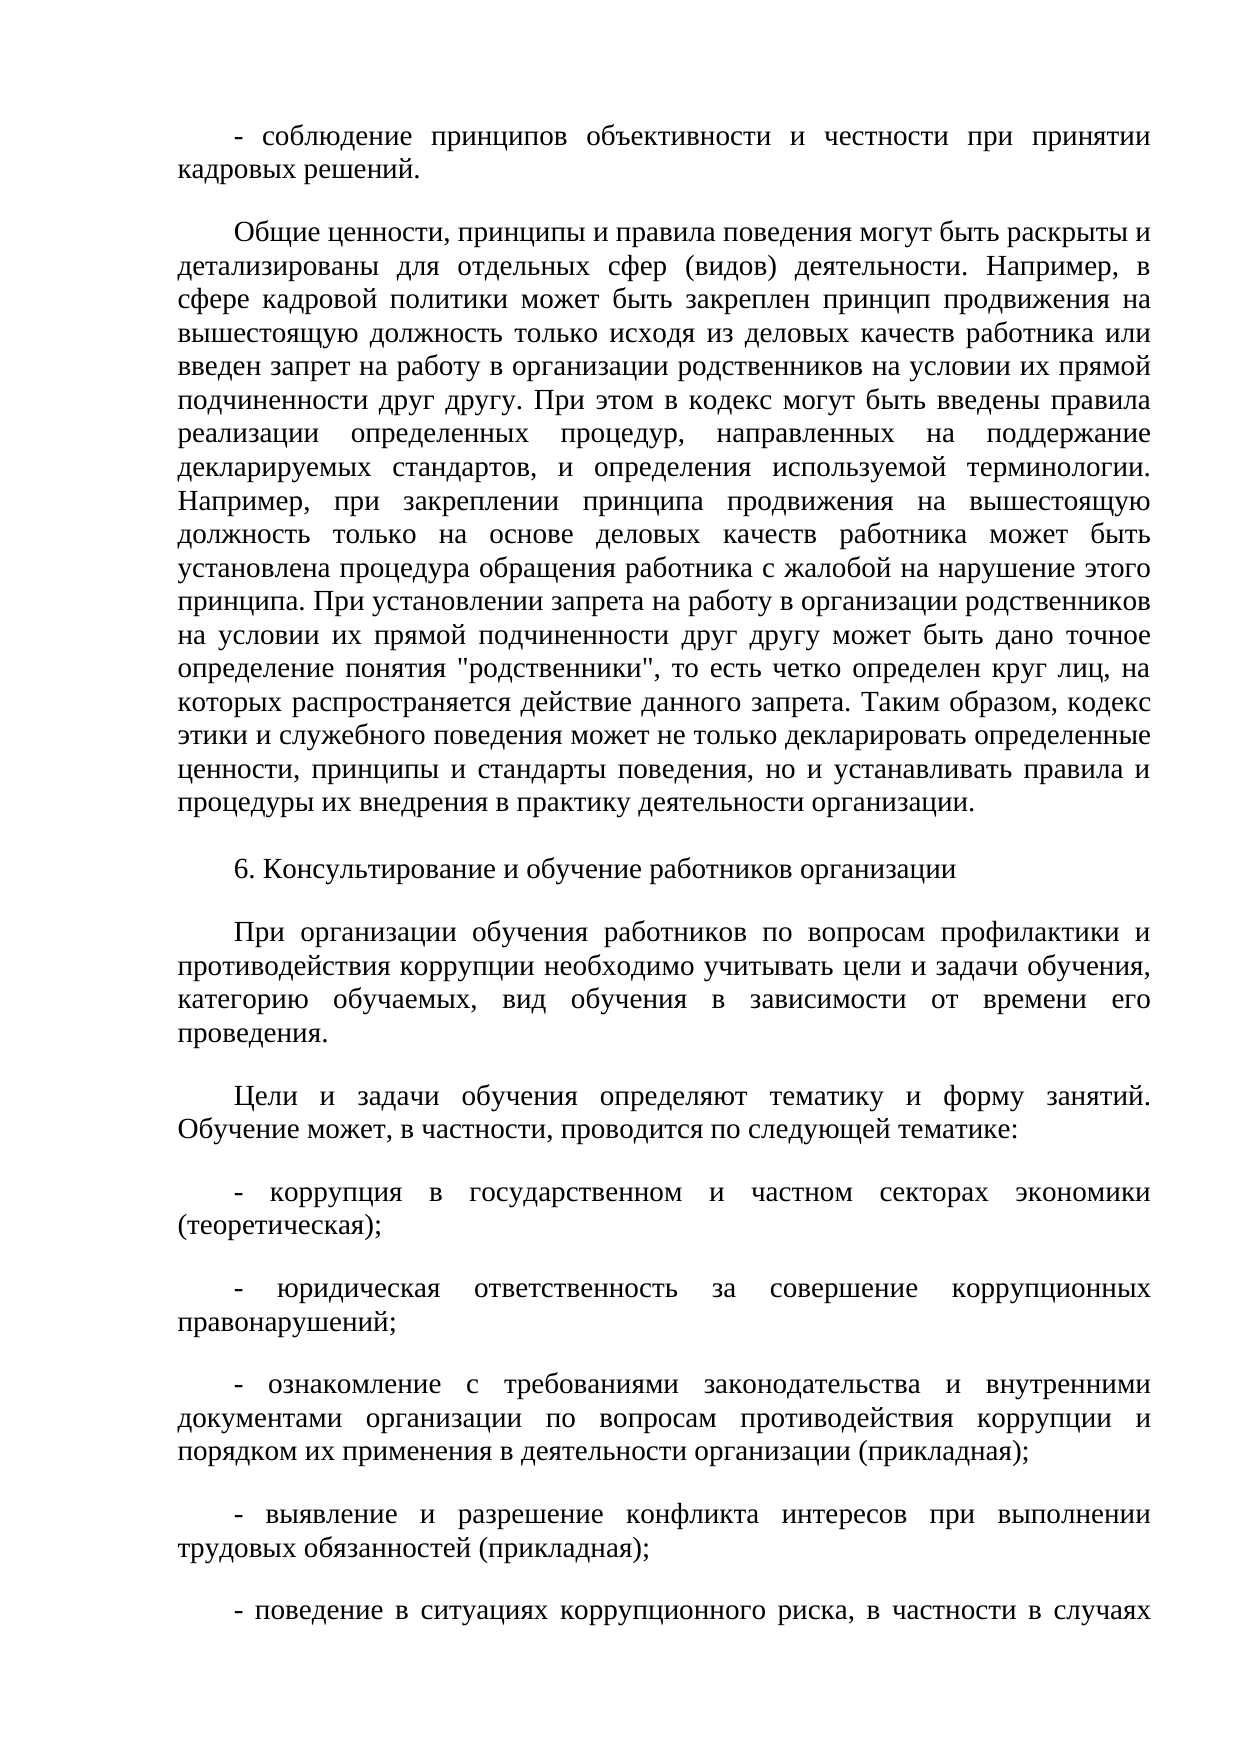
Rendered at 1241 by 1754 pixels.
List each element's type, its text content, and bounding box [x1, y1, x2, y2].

text Общие ценности, принципы и правила поведения могут быть раскрыты и детализированы для отдельных сфер (видов) деятельности. Например, в сфере кадровой политики может быть закреплен принцип продвижения на вышестоящую должность только исходя из деловых качеств работника или введен запрет на работу в организации родственников на условии их прямой подчиненности друг другу. При этом в кодекс могут быть введены правила реализации определенных процедур, направленных на поддержание декларируемых стандартов, и определения используемой терминологии. Например, при закреплении принципа продвижения на вышестоящую должность только на основе деловых качеств работника может быть установлена процедура обращения работника с жалобой на нарушение этого принципа. При установлении запрета на работу в организации родственников на условии их прямой подчиненности друг другу может быть дано точное определение понятия "родственники", то есть четко определен круг лиц, на которых распространяется действие данного запрета. Таким образом, кодекс этики и служебного поведения может не только декларировать определенные ценности, принципы и стандарты поведения, но и устанавливать правила и процедуры их внедрения в практику деятельности организации. [177, 214, 1152, 818]
text 6. Консультирование и обучение работников организации [177, 852, 1152, 885]
text - соблюдение принципов объективности и честности при принятии кадровых решений. [177, 118, 1152, 185]
text Цели и задачи обучения определяют тематику и форму занятий. Обучение может, в частности, проводится по следующей тематике: [177, 1078, 1152, 1145]
text - коррупция в государственном и частном секторах экономики (теоретическая); [177, 1174, 1152, 1241]
text При организации обучения работников по вопросам профилактики и противодействия коррупции необходимо учитывать цели и задачи обучения, категорию обучаемых, вид обучения в зависимости от времени его проведения. [177, 914, 1152, 1048]
text - выявление и разрешение конфликта интересов при выполнении трудовых обязанностей (прикладная); [177, 1496, 1152, 1563]
text - ознакомление с требованиями законодательства и внутренними документами организации по вопросам противодействия коррупции и порядком их применения в деятельности организации (прикладная); [177, 1366, 1152, 1467]
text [177, 1592, 1152, 1626]
text - юридическая ответственность за совершение коррупционных правонарушений; [177, 1270, 1152, 1337]
